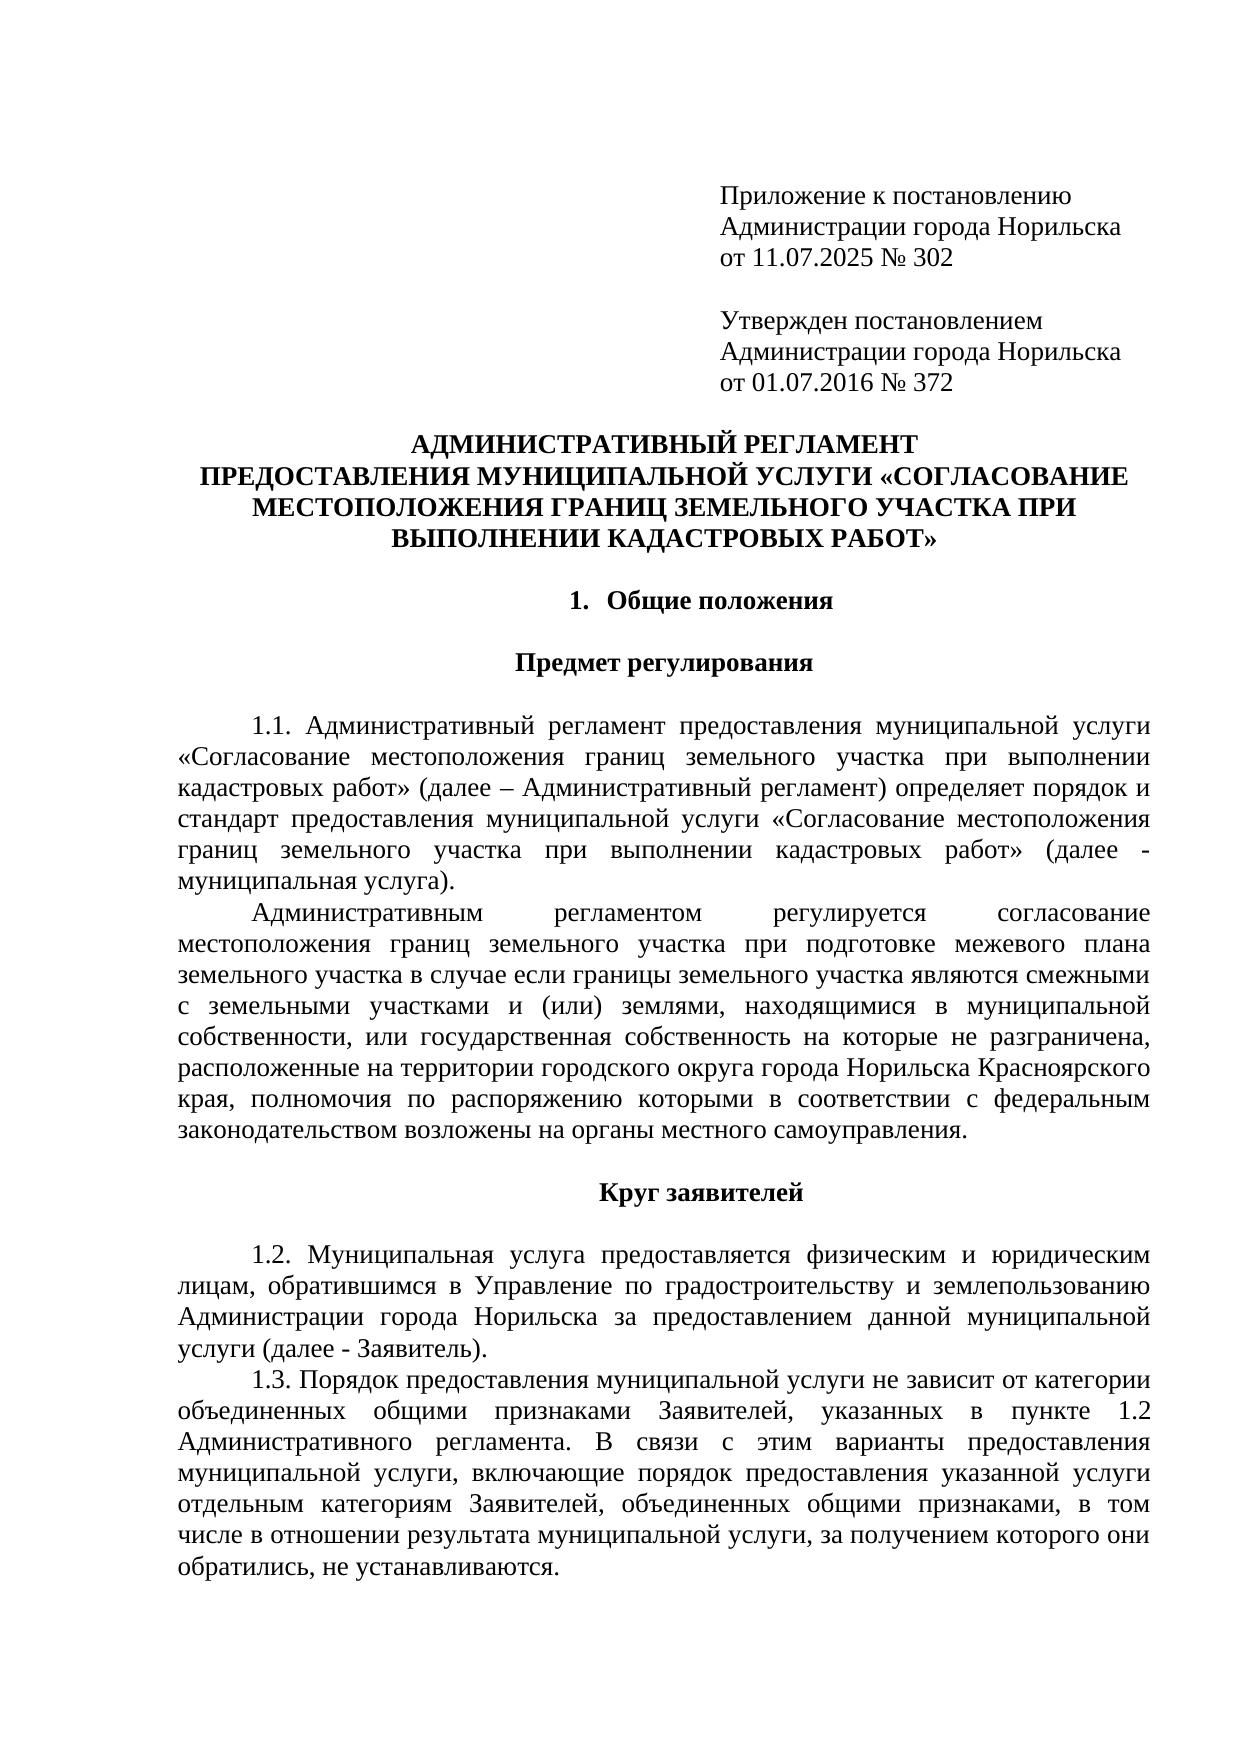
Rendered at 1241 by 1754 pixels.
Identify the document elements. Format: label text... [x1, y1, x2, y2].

text Круг заявителей [177, 1176, 1152, 1207]
table_header Приложение к постановлению Администрации города Норильска от 11.07.2025 № 302 Утвержден постановлением Администрации города Норильска от 01.07.2016 № 372 [708, 179, 1151, 428]
text АДМИНИСТРАТИВНЫЙ РЕГЛАМЕНТ [177, 428, 1152, 459]
text МЕСТОПОЛОЖЕНИЯ ГРАНИЦ ЗЕМЕЛЬНОГО УЧАСТКА ПРИ ВЫПОЛНЕНИИ КАДАСТРОВЫХ РАБОТ» [177, 491, 1152, 553]
text Предмет регулирования [177, 646, 1152, 678]
text Административным регламентом регулируется согласование местоположения границ земельного участка при подготовке межевого плана земельного участка в случае если границы земельного участка являются смежными с земельными участками и (или) землями, находящимися в муниципальной собственности, или государственная собственность на которые не разграничена, расположенные на территории городского округа города Норильска Красноярского края, полномочия по распоряжению которыми в соответствии с федеральным законодательством возложены на органы местного самоуправления. [177, 896, 1152, 1145]
text ПРЕДОСТАВЛЕНИЯ МУНИЦИПАЛЬНОЙ УСЛУГИ «СОГЛАСОВАНИЕ [177, 459, 1152, 491]
text 1.1. Административный регламент предоставления муниципальной услуги «Согласование местоположения границ земельного участка при выполнении кадастровых работ» (далее – Административный регламент) определяет порядок и стандарт предоставления муниципальной услуги «Согласование местоположения границ земельного участка при выполнении кадастровых работ» (далее - муниципальная услуга). [177, 709, 1152, 896]
text 1.3. Порядок предоставления муниципальной услуги не зависит от категории объединенных общими признаками Заявителей, указанных в пункте 1.2 Административного регламента. В связи с этим варианты предоставления муниципальной услуги, включающие порядок предоставления указанной услуги отдельным категориям Заявителей, объединенных общими признаками, в том числе в отношении результата муниципальной услуги, за получением которого они обратились, не устанавливаются. [177, 1363, 1152, 1581]
list Общие положения [251, 584, 1152, 615]
text 1.2. Муниципальная услуга предоставляется физическим и юридическим лицам, обратившимся в Управление по градостроительству и землепользованию Администрации города Норильска за предоставлением данной муниципальной услуги (далее - Заявитель). [177, 1238, 1152, 1363]
